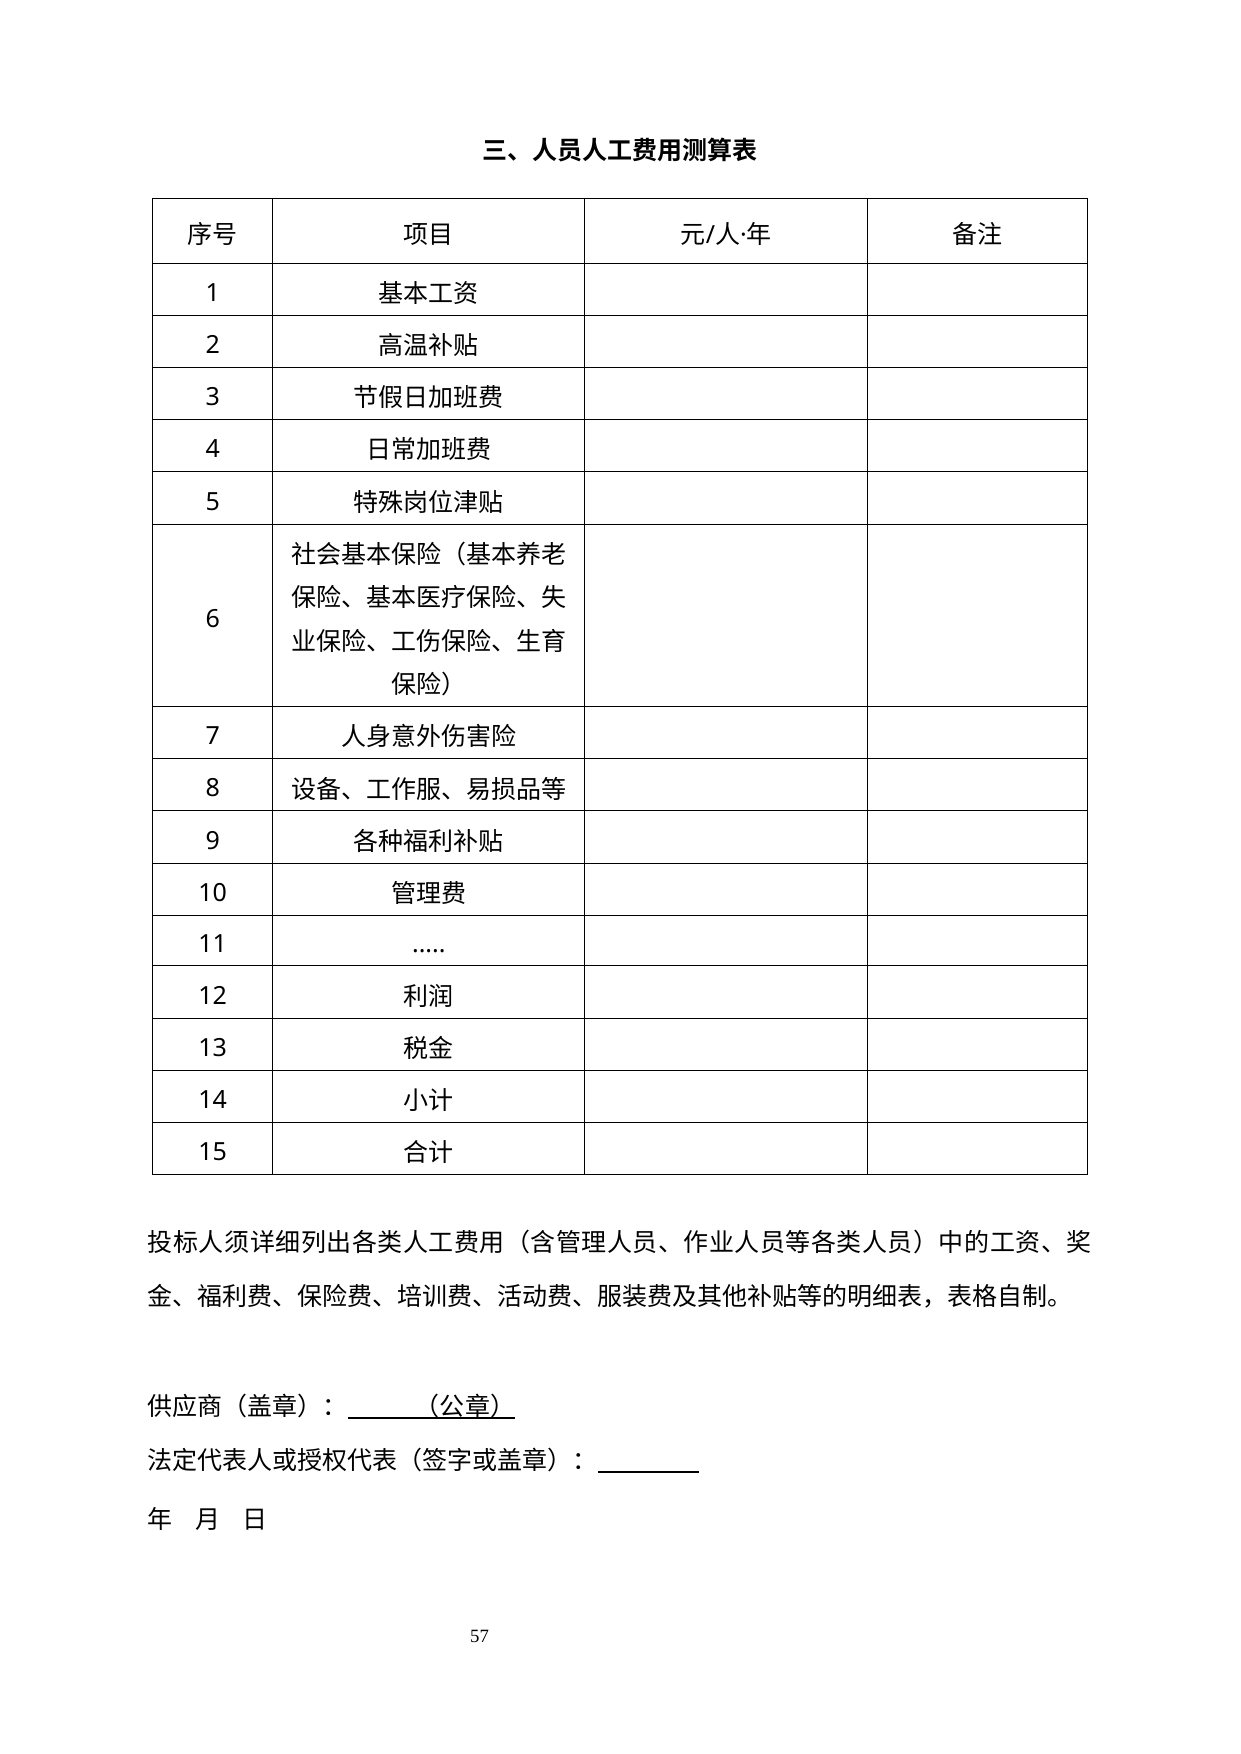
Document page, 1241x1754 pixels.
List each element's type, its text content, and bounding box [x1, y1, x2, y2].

table_cell [585, 864, 867, 915]
table_cell 税金 [273, 1019, 584, 1070]
table_cell 利润 [273, 966, 584, 1018]
table_cell [868, 264, 1087, 315]
table_cell 各种福利补贴 [273, 811, 584, 862]
table_cell 15 [153, 1123, 272, 1174]
table_cell 5 [153, 472, 272, 523]
table_cell [868, 525, 1087, 706]
table_cell [585, 525, 867, 706]
table_cell 10 [153, 864, 272, 915]
table_cell [585, 707, 867, 758]
table_cell [868, 1019, 1087, 1070]
table_cell 4 [153, 420, 272, 471]
table_cell 设备、工作服、易损品等 [273, 759, 584, 810]
table_cell [868, 966, 1087, 1018]
table_cell [868, 368, 1087, 419]
table_cell [585, 759, 867, 810]
table_cell [585, 368, 867, 419]
table_cell 13 [153, 1019, 272, 1070]
table_cell [585, 472, 867, 523]
table_cell 14 [153, 1071, 272, 1122]
table_header 项目 [273, 199, 584, 262]
table_cell 8 [153, 759, 272, 810]
text 法定代表人或授权代表（签字或盖章）： [148, 1440, 1092, 1477]
table_cell [868, 316, 1087, 367]
table_cell [868, 472, 1087, 523]
table_cell 12 [153, 966, 272, 1018]
table_cell 人身意外伤害险 [273, 707, 584, 758]
table_cell [585, 916, 867, 965]
table_cell [585, 1019, 867, 1070]
table_cell [868, 1123, 1087, 1174]
table_cell 小计 [273, 1071, 584, 1122]
table_cell 合计 [273, 1123, 584, 1174]
table_cell [585, 811, 867, 862]
table_cell 节假日加班费 [273, 368, 584, 419]
text 三、人员人工费用测算表 [148, 131, 1092, 167]
table_cell 基本工资 [273, 264, 584, 315]
table_cell [585, 1071, 867, 1122]
table_cell 1 [153, 264, 272, 315]
table_cell [585, 420, 867, 471]
table_cell 9 [153, 811, 272, 862]
table_cell [585, 316, 867, 367]
table_cell [585, 1123, 867, 1174]
text 年 月 日 [148, 1500, 1092, 1536]
table_cell 社会基本保险（基本养老保险、基本医疗保险、失业保险、工伤保险、生育保险） [273, 525, 584, 706]
table_cell 2 [153, 316, 272, 367]
table_cell 高温补贴 [273, 316, 584, 367]
table_cell [868, 916, 1087, 965]
table_cell [868, 707, 1087, 758]
table_cell 管理费 [273, 864, 584, 915]
table_cell [868, 759, 1087, 810]
table_cell ..... [273, 916, 584, 965]
table_cell [585, 966, 867, 1018]
table_header 备注 [868, 199, 1087, 262]
table_cell 3 [153, 368, 272, 419]
table_cell 日常加班费 [273, 420, 584, 471]
table_header 序号 [153, 199, 272, 262]
table_cell [868, 811, 1087, 862]
table_cell 6 [153, 525, 272, 706]
table_header 元/人·年 [585, 199, 867, 262]
table_cell [585, 264, 867, 315]
table_cell [868, 1071, 1087, 1122]
table_cell 7 [153, 707, 272, 758]
text 投标人须详细列出各类人工费用（含管理人员、作业人员等各类人员）中的工资、奖金、福利费、保险费、培训费、活动费、服装费及其他补贴等的明细表，表格自制。 [148, 1222, 1092, 1313]
table_cell [868, 864, 1087, 915]
table_cell 特殊岗位津贴 [273, 472, 584, 523]
table_cell 11 [153, 916, 272, 965]
table_cell [868, 420, 1087, 471]
text 供应商（盖章）： （公章） [148, 1386, 1092, 1422]
